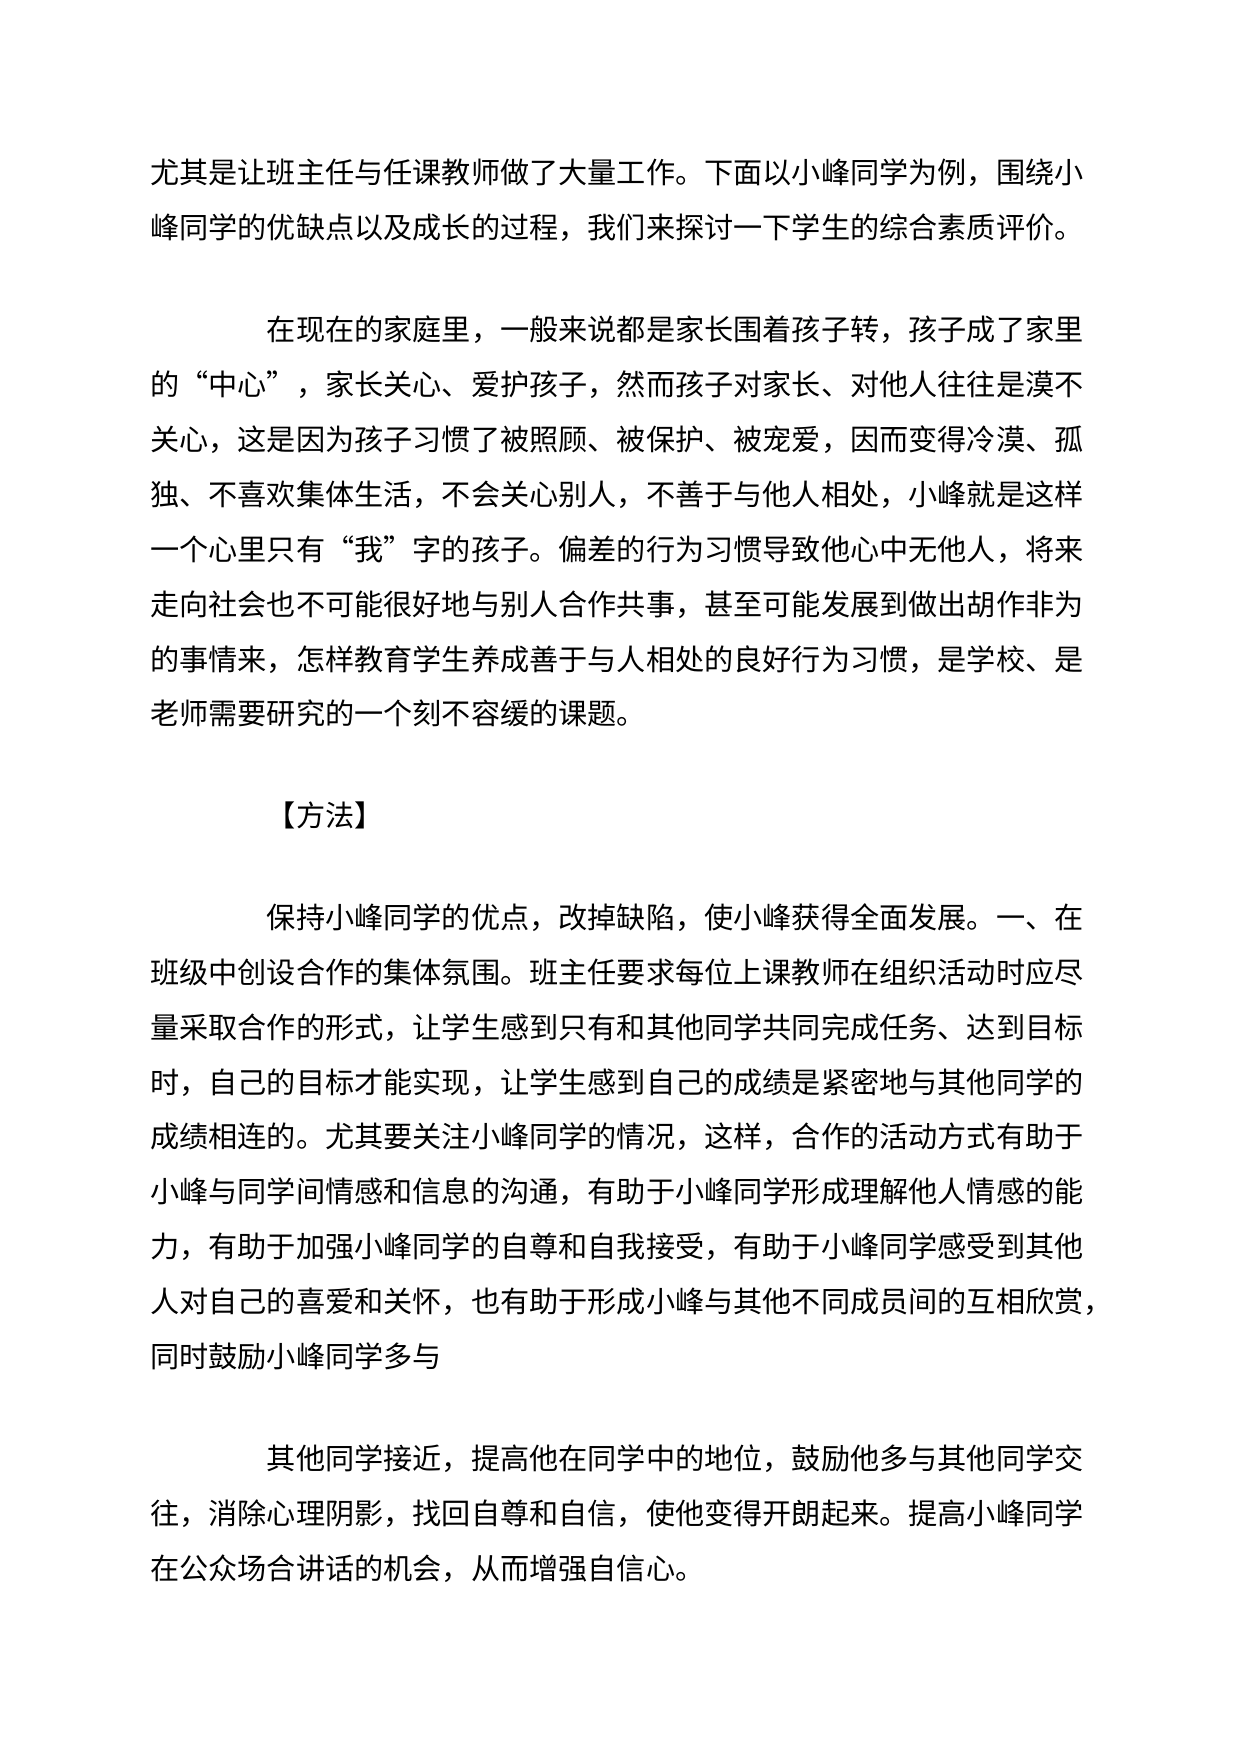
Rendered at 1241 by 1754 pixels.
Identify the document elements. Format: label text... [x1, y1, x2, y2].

text 在现在的家庭里，一般来说都是家长围着孩子转，孩子成了家里的“中心”，家长关心、爱护孩子，然而孩子对家长、对他人往往是漠不关心，这是因为孩子习惯了被照顾、被保护、被宠爱，因而变得冷漠、孤独、不喜欢集体生活，不会关心别人，不善于与他人相处，小峰就是这样一个心里只有“我”字的孩子。偏差的行为习惯导致他心中无他人，将来走向社会也不可能很好地与别人合作共事，甚至可能发展到做出胡作非为的事情来，怎样教育学生养成善于与人相处的良好行为习惯，是学校、是老师需要研究的一个刻不容缓的课题。 [150, 307, 1090, 733]
text 保持小峰同学的优点，改掉缺陷，使小峰获得全面发展。一、在班级中创设合作的集体氛围。班主任要求每位上课教师在组织活动时应尽量采取合作的形式，让学生感到只有和其他同学共同完成任务、达到目标时，自己的目标才能实现，让学生感到自己的成绩是紧密地与其他同学的成绩相连的。尤其要关注小峰同学的情况，这样，合作的活动方式有助于小峰与同学间情感和信息的沟通，有助于小峰同学形成理解他人情感的能力，有助于加强小峰同学的自尊和自我接受，有助于小峰同学感受到其他人对自己的喜爱和关怀，也有助于形成小峰与其他不同成员间的互相欣赏，同时鼓励小峰同学多与 [150, 894, 1090, 1376]
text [150, 150, 1090, 247]
text 其他同学接近，提高他在同学中的地位，鼓励他多与其他同学交往，消除心理阴影，找回自尊和自信，使他变得开朗起来。提高小峰同学在公众场合讲话的机会，从而增强自信心。 [150, 1435, 1090, 1587]
text 【方法】 [150, 793, 1090, 835]
